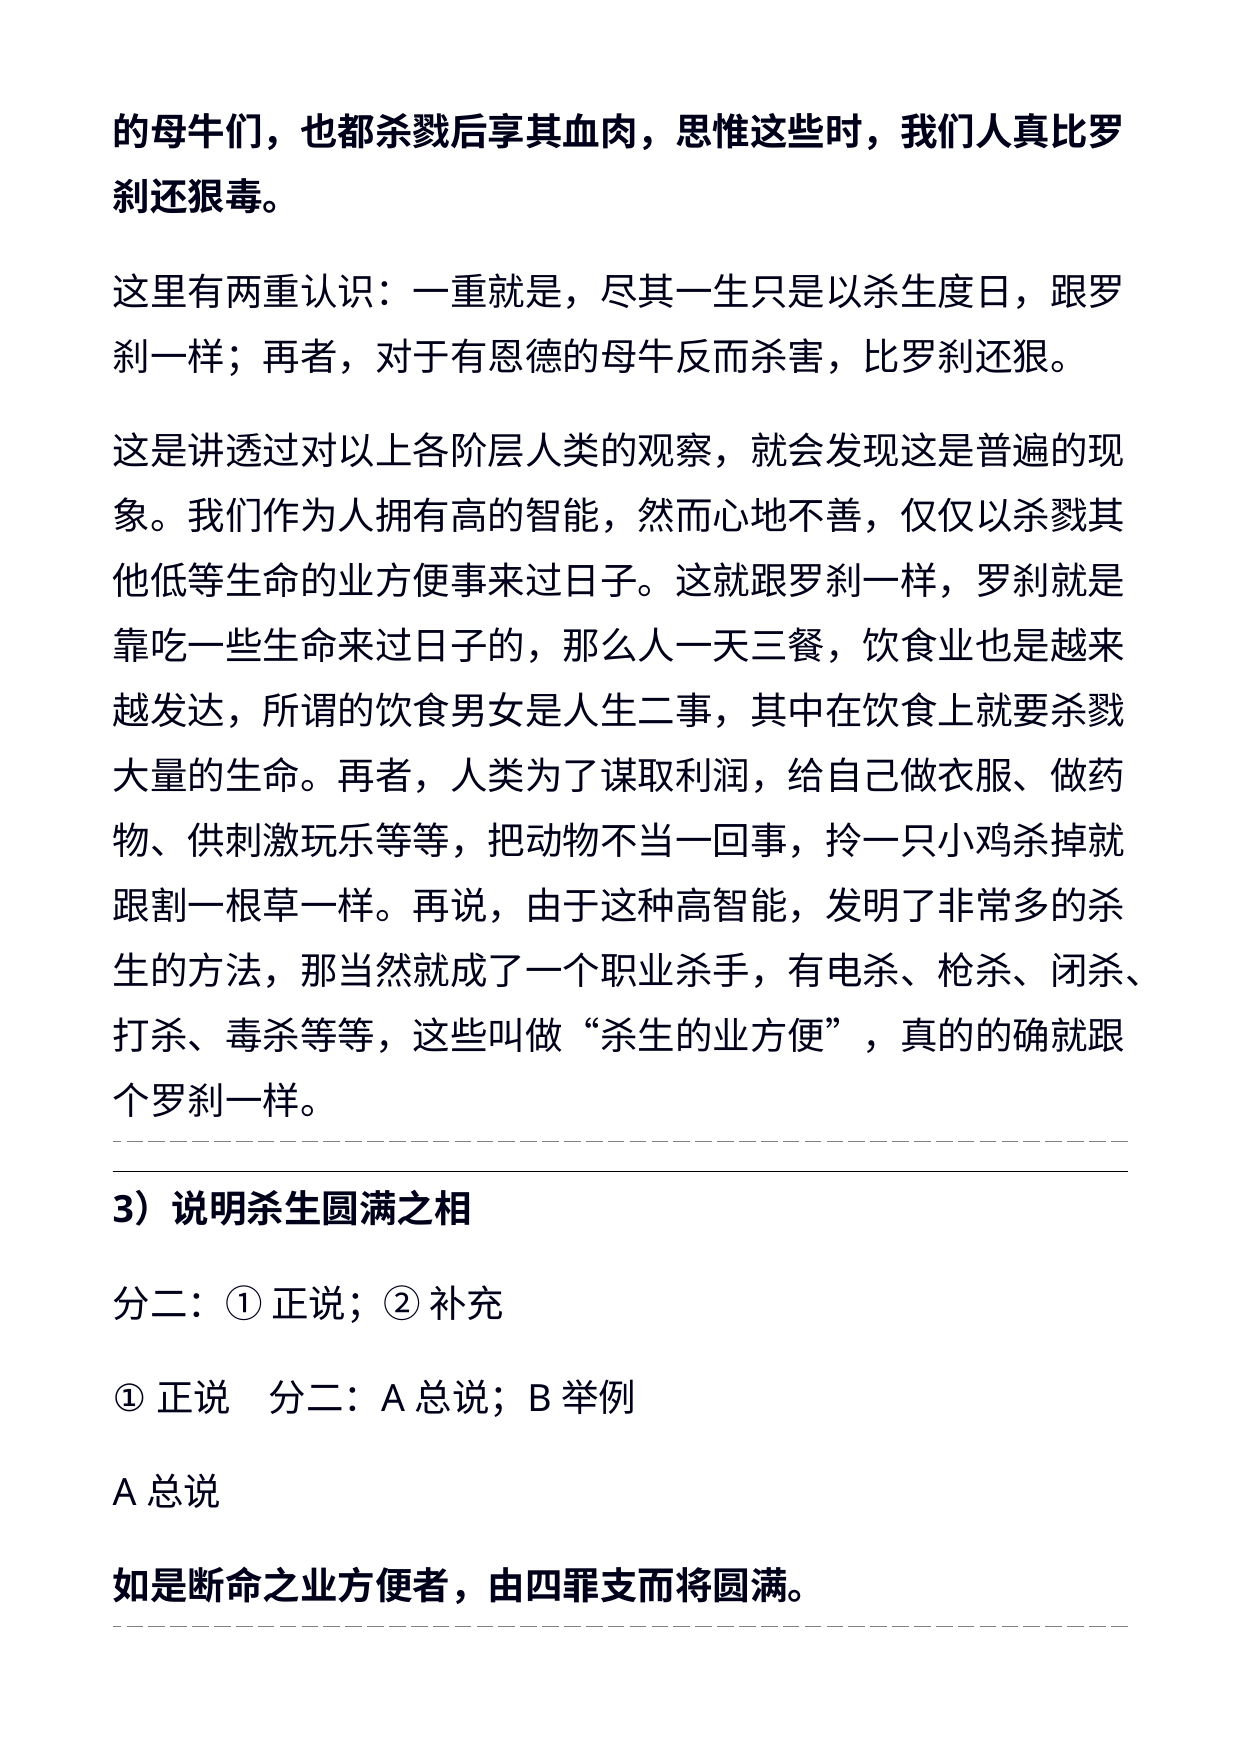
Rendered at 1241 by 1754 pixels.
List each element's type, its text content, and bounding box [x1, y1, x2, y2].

text 分二：① 正说；② 补充 [112, 1268, 1128, 1333]
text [112, 97, 1128, 227]
text ① 正说 分二：A 总说；B 举例 [112, 1362, 1128, 1427]
text 这里有两重认识：一重就是，尽其一生只是以杀生度日，跟罗刹一样；再者，对于有恩德的母牛反而杀害，比罗刹还狠。 [112, 256, 1128, 386]
subtitle 3）说明杀生圆满之相 [112, 1172, 1128, 1239]
text A 总说 [112, 1457, 1128, 1522]
text 这是讲透过对以上各阶层人类的观察，就会发现这是普遍的现象。我们作为人拥有高的智能，然而心地不善，仅仅以杀戮其他低等生命的业方便事来过日子。这就跟罗刹一样，罗刹就是靠吃一些生命来过日子的，那么人一天三餐，饮食业也是越来越发达，所谓的饮食男女是人生二事，其中在饮食上就要杀戮大量的生命。再者，人类为了谋取利润，给自己做衣服、做药物、供刺激玩乐等等，把动物不当一回事，拎一只小鸡杀掉就跟割一根草一样。再说，由于这种高智能，发明了非常多的杀生的方法，那当然就成了一个职业杀手，有电杀、枪杀、闭杀、打杀、毒杀等等，这些叫做“杀生的业方便”，真的的确就跟个罗刹一样。 [112, 415, 1128, 1142]
text 如是断命之业方便者，由四罪支而将圆满。 [112, 1551, 1128, 1627]
